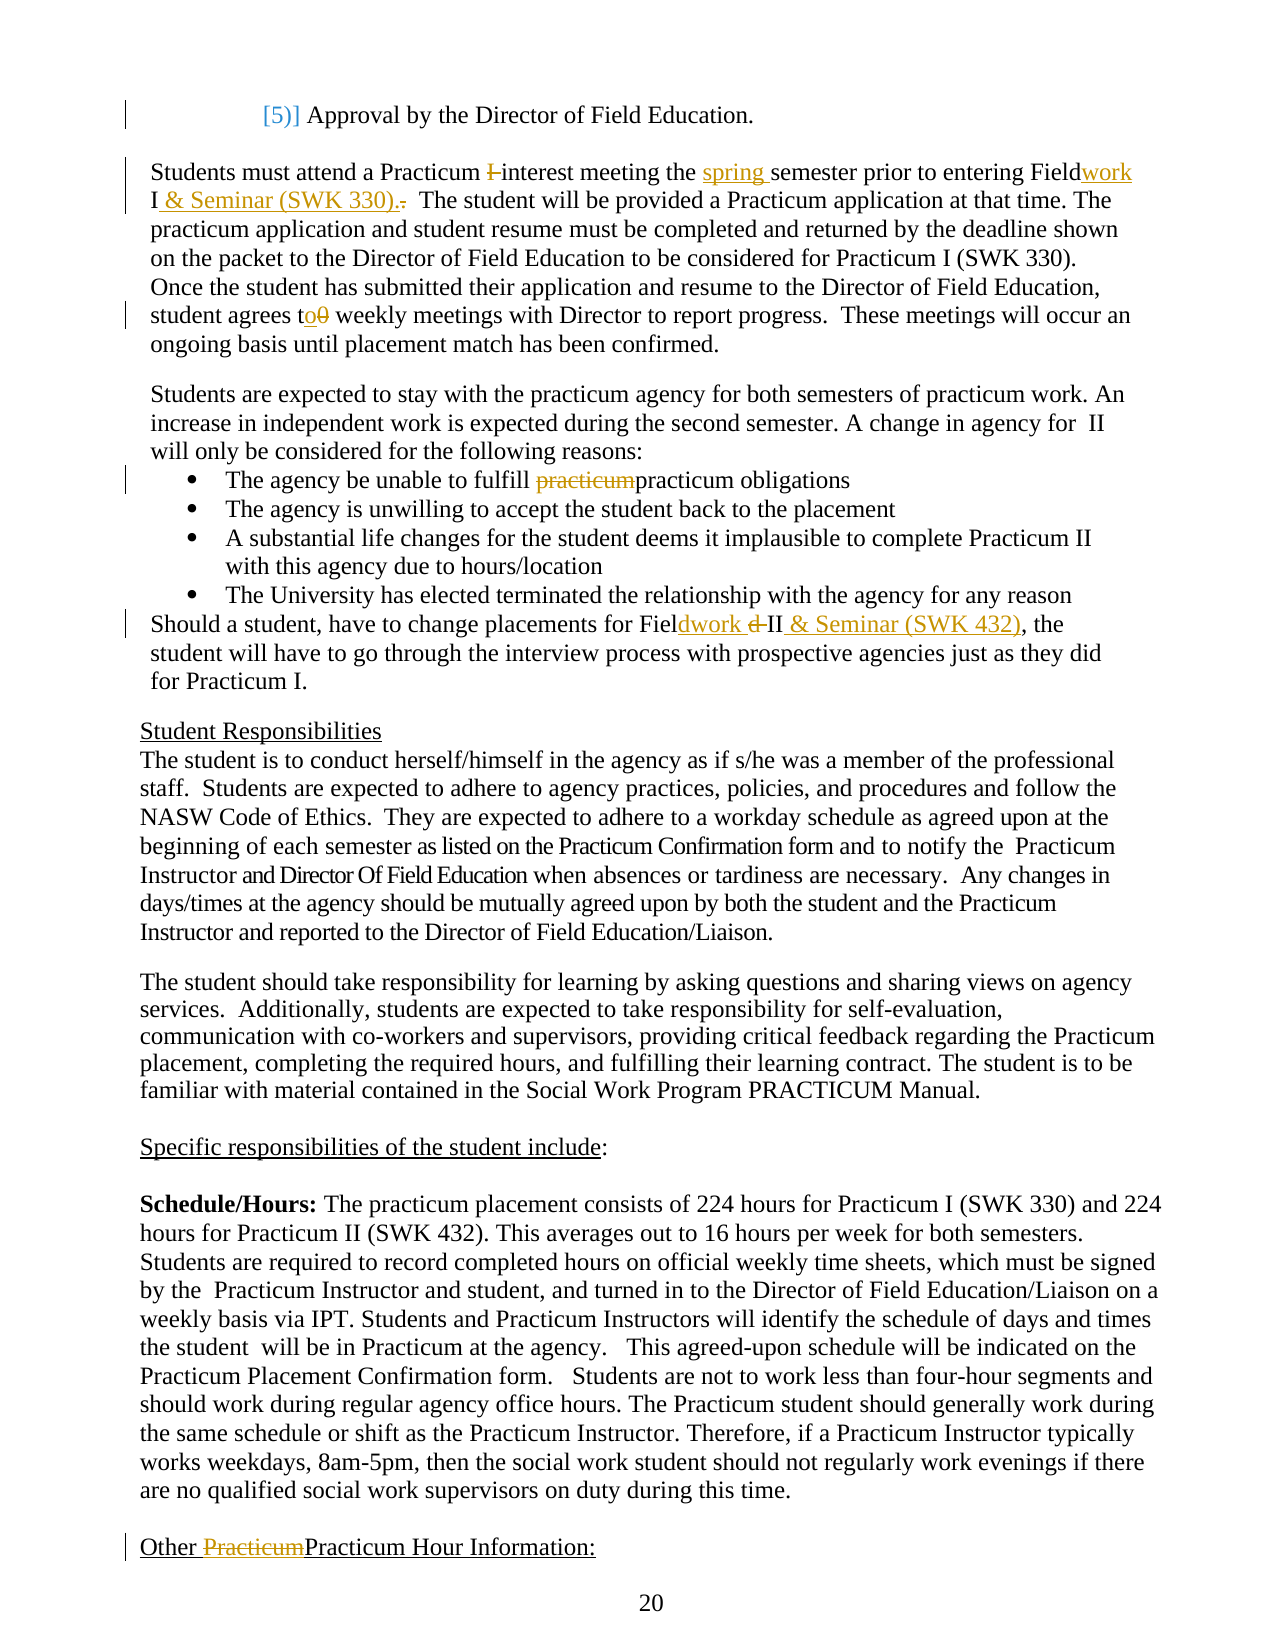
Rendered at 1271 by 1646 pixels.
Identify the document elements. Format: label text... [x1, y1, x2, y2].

text The student is to conduct herself/himself in the agency as if s/he was a member of the professional staff. Students are expected to adhere to agency practices, policies, and procedures and follow the NASW Code of Ethics. They are expected to adhere to a workday schedule as agreed upon at the beginning of each semester as listed on the Practicum Confirmation form and to notify the Practicum Instructor and Director Of Field Education when absences or tardiness are necessary. Any changes in days/times at the agency should be mutually agreed upon by both the student and the Practicum Instructor and reported to the Director of Field Education/Liaison. [139, 745, 1149, 946]
text The student should take responsibility for learning by asking questions and sharing views on agency services. Additionally, students are expected to take responsibility for self-evaluation, communication with co-workers and supervisors, providing critical feedback regarding the Practicum placement, completing the required hours, and fulfilling their learning contract. The student is to be familiar with material contained in the Social Work Program PRACTICUM Manual. [139, 968, 1162, 1104]
text Should a student, have to change placements for FielII, the student will have to go through the interview process with prospective agencies just as they did for Practicum I. [150, 609, 1127, 695]
list The University has elected terminated the relationship with the agency for any reason [188, 580, 1127, 609]
text Schedule/Hours: The practicum placement consists of 224 hours for Practicum I (SWK 330) and 224 hours for Practicum II (SWK 432). This averages out to 16 hours per week for both semesters. Students are required to record completed hours on official weekly time sheets, which must be signed by the Practicum Instructor and student, and turned in to the Director of Field Education/Liaison on a weekly basis via IPT. Students and Practicum Instructors will identify the schedule of days and times the student will be in Practicum at the agency. This agreed-upon schedule will be indicated on the Practicum Placement Confirmation form. Students are not to work less than four-hour segments and should work during regular agency office hours. The Practicum student should generally work during the same schedule or shift as the Practicum Instructor. Therefore, if a Practicum Instructor typically works weekdays, 8am-5pm, then the social work student should not regularly work evenings if there are no qualified social work supervisors on duty during this time. [139, 1190, 1162, 1504]
list The agency be unable to fulfill practicum obligations [188, 465, 1127, 494]
list The agency is unwilling to accept the student back to the placement [188, 494, 1127, 523]
text Other Practicum Hour Information: [139, 1533, 1162, 1561]
text Students must attend a Practicum interest meeting the semester prior to entering FieldI The student will be provided a Practicum application at that time. The practicum application and student resume must be completed and returned by the deadline shown on the packet to the Director of Field Education to be considered for Practicum I (SWK 330). Once the student has submitted their application and resume to the Director of Field Education, student agrees t weekly meetings with Director to report progress. These meetings will occur an ongoing basis until placement match has been confirmed. [150, 157, 1133, 358]
subtitle Student Responsibilities [139, 716, 1162, 745]
text Specific responsibilities of the student include: [139, 1133, 1162, 1161]
list Approval by the Director of Field Education. [263, 100, 1162, 129]
text Students are expected to stay with the practicum agency for both semesters of practicum work. An increase in independent work is expected during the second semester. A change in agency for II will only be considered for the following reasons: [150, 379, 1127, 465]
list A substantial life changes for the student deems it implausible to complete Practicum II with this agency due to hours/location [188, 523, 1127, 580]
